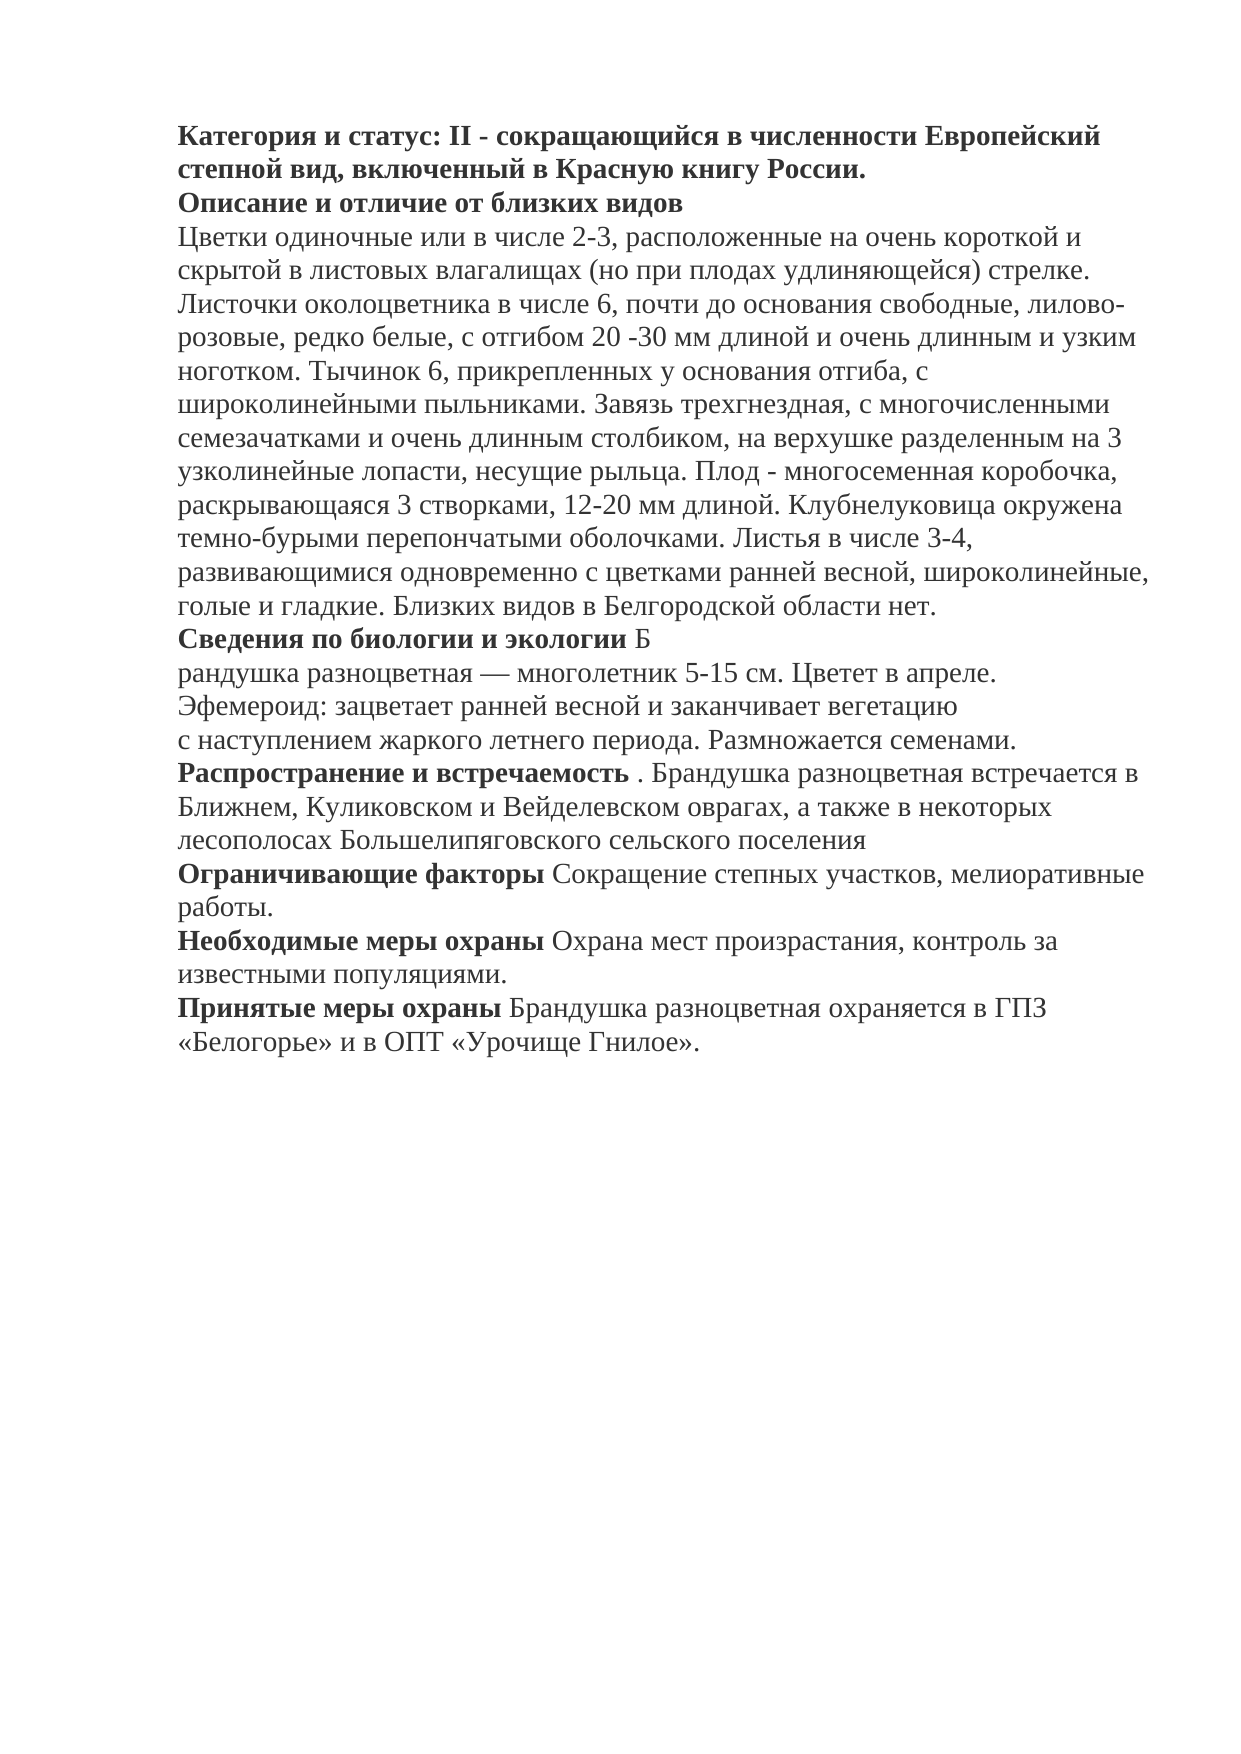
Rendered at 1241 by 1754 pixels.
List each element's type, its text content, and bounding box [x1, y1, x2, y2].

text Принятые меры охраны Брандушка разноцветная охраняется в ГПЗ «Белогорье» и в ОПТ «Урочище Гнилое». [177, 990, 1152, 1057]
text Описание и отличие от близких видов [177, 185, 1152, 219]
text Необходимые меры охраны Охрана мест произрастания, контроль за известными популяциями. [177, 923, 1152, 990]
text рандушка разноцветная — многолетник 5-15 см. Цветет в апреле. Эфемероид: зацветает ранней весной и заканчивает вегетацию с наступлением жаркого летнего периода. Размножается семенами. [177, 655, 1152, 755]
text Распространение и встречаемость . Брандушка разноцветная встречается в Ближнем, Куликовском и Вейделевском оврагах, а также в некоторых лесополосах Большелипяговского сельского поселения [177, 755, 1152, 856]
text Сведения по биологии и экологии Б [177, 621, 1152, 655]
text Ограничивающие факторы Сокращение степных участков, мелиоративные работы. [177, 856, 1152, 923]
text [177, 118, 1152, 185]
text Цветки одиночные или в числе 2-3, расположенные на очень короткой и скрытой в листовых влагалищах (но при плодах удлиняющейся) стрелке. Листочки околоцветника в числе 6, почти до основания свободные, лилово-розовые, редко белые, с отгибом 20 -30 мм длиной и очень длинным и узким ноготком. Тычинок 6, прикрепленных у основания отгиба, с широколинейными пыльниками. Завязь трехгнездная, с многочисленными семезачатками и очень длинным столбиком, на верхушке разделенным на 3 узколинейные лопасти, несущие рыльца. Плод - многосеменная коробочка, раскрывающаяся 3 створками, 12-20 мм длиной. Клубнелуковица окружена темно-бурыми перепончатыми оболочками. Листья в числе 3-4, развивающимися одновременно с цветками ранней весной, широколинейные, голые и гладкие. Близких видов в Белгородской области нет. [177, 219, 1152, 621]
